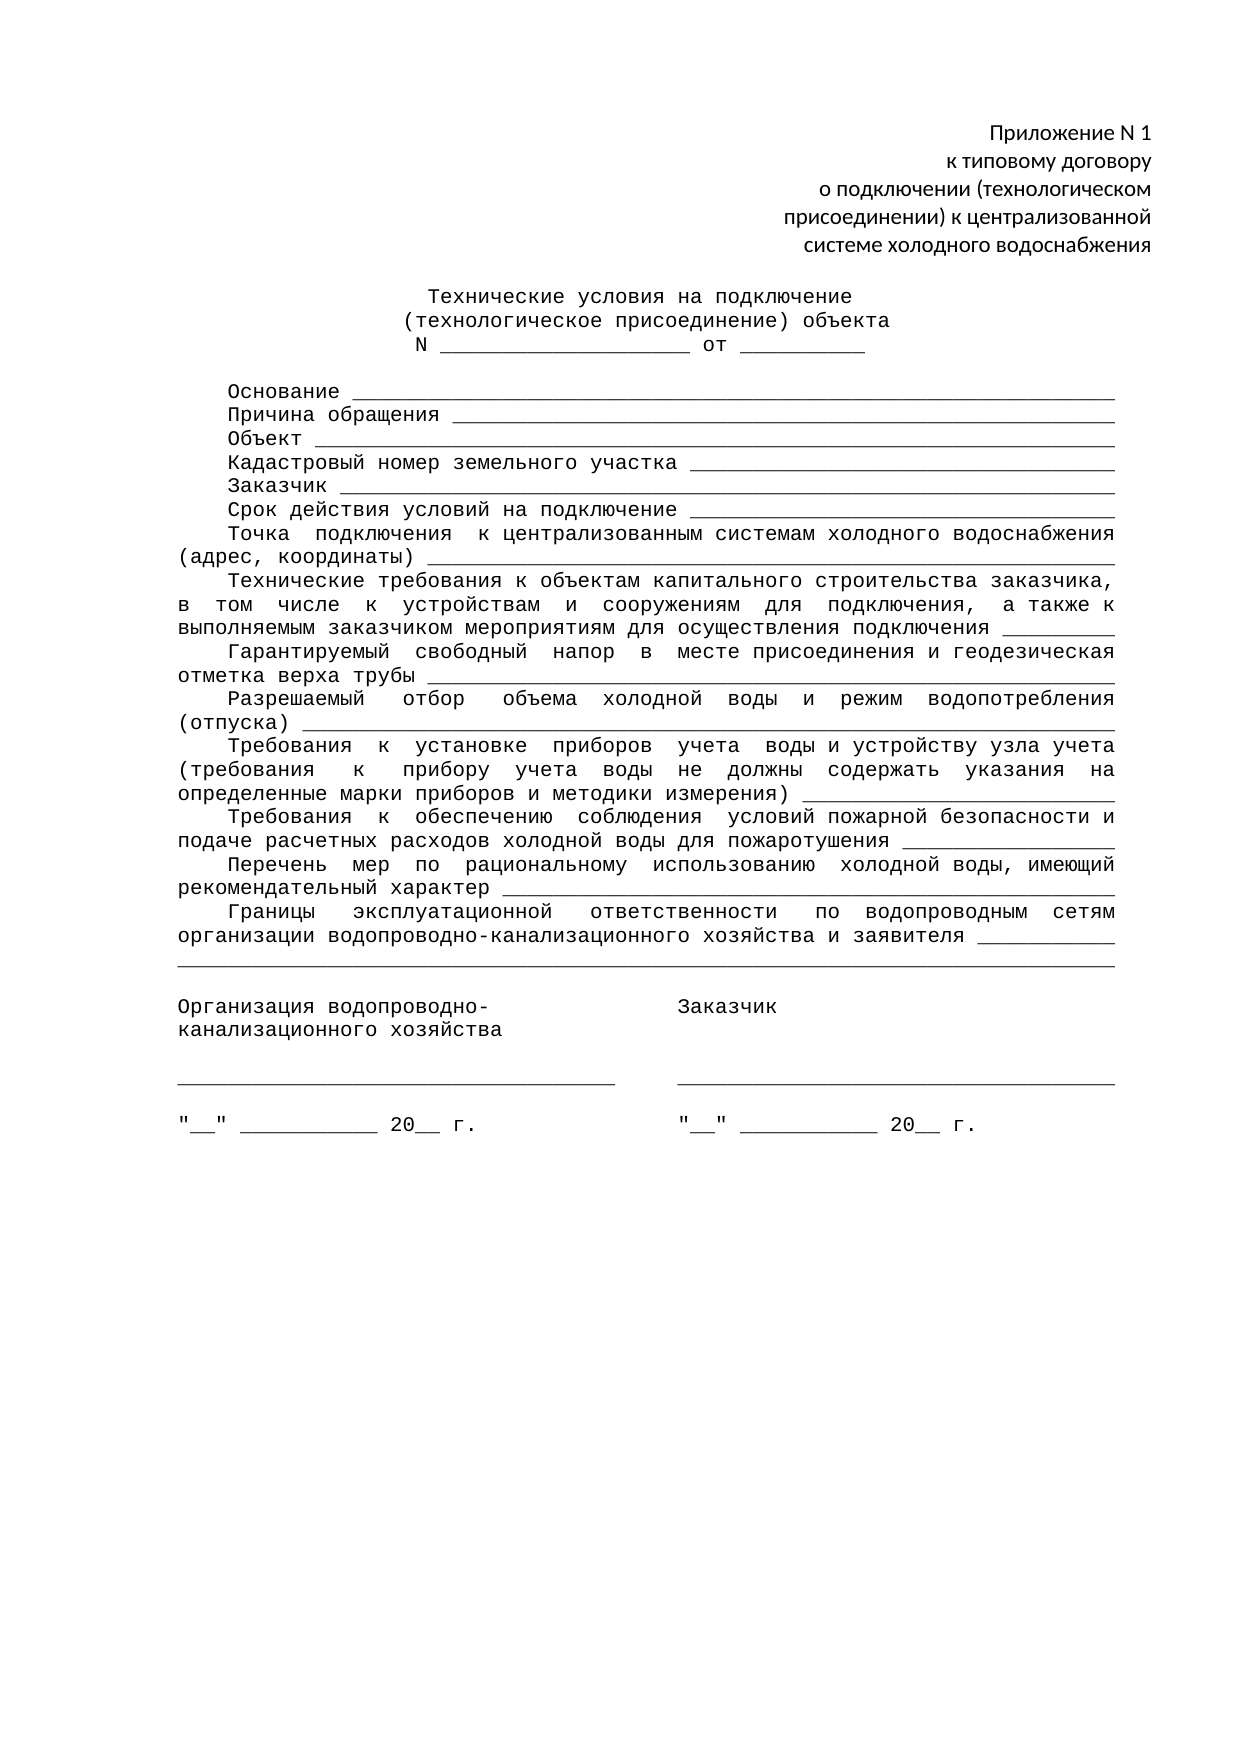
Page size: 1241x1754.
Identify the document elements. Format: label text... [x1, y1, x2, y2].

text Технические условия на подключение [177, 286, 1152, 310]
text в том числе к устройствам и сооружениям для подключения, а также к [177, 594, 1152, 617]
text организации водопроводно-канализационного хозяйства и заявителя ___________ [177, 925, 1152, 948]
text Гарантируемый свободный напор в месте присоединения и геодезическая [177, 641, 1152, 664]
text ___________________________________ ___________________________________ [177, 1067, 1152, 1090]
text отметка верха трубы _______________________________________________________ [177, 664, 1152, 688]
text Перечень мер по рациональному использованию холодной воды, имеющий [177, 854, 1152, 877]
text (технологическое присоединение) объекта [177, 310, 1152, 333]
text Разрешаемый отбор объема холодной воды и режим водопотребления [177, 688, 1152, 712]
text Организация водопроводно- Заказчик [177, 996, 1152, 1019]
text (отпуска) _________________________________________________________________ [177, 712, 1152, 736]
text Причина обращения _____________________________________________________ [177, 404, 1152, 428]
text N ____________________ от __________ [177, 333, 1152, 357]
text Требования к установке приборов учета воды и устройству узла учета [177, 736, 1152, 759]
text Основание _____________________________________________________________ [177, 381, 1152, 404]
text рекомендательный характер _________________________________________________ [177, 877, 1152, 901]
text Технические требования к объектам капитального строительства заказчика, [177, 570, 1152, 594]
text Объект ________________________________________________________________ [177, 428, 1152, 452]
text подаче расчетных расходов холодной воды для пожаротушения _________________ [177, 830, 1152, 854]
text определенные марки приборов и методики измерения) _________________________ [177, 783, 1152, 806]
text Границы эксплуатационной ответственности по водопроводным сетям [177, 901, 1152, 925]
text "__" ___________ 20__ г. "__" ___________ 20__ г. [177, 1114, 1152, 1137]
text (требования к прибору учета воды не должны содержать указания на [177, 759, 1152, 783]
text ___________________________________________________________________________ [177, 948, 1152, 972]
text Точка подключения к централизованным системам холодного водоснабжения [177, 523, 1152, 546]
text системе холодного водоснабжения [177, 230, 1152, 258]
text канализационного хозяйства [177, 1019, 1152, 1043]
text выполняемым заказчиком мероприятиям для осуществления подключения _________ [177, 617, 1152, 641]
text (адрес, координаты) _______________________________________________________ [177, 546, 1152, 570]
text Заказчик ______________________________________________________________ [177, 475, 1152, 499]
text Требования к обеспечению соблюдения условий пожарной безопасности и [177, 806, 1152, 830]
text Приложение N 1 [177, 118, 1152, 146]
text Срок действия условий на подключение __________________________________ [177, 499, 1152, 523]
text присоединении) к централизованной [177, 202, 1152, 230]
text Кадастровый номер земельного участка __________________________________ [177, 452, 1152, 475]
text к типовому договору [177, 146, 1152, 174]
text о подключении (технологическом [177, 174, 1152, 202]
